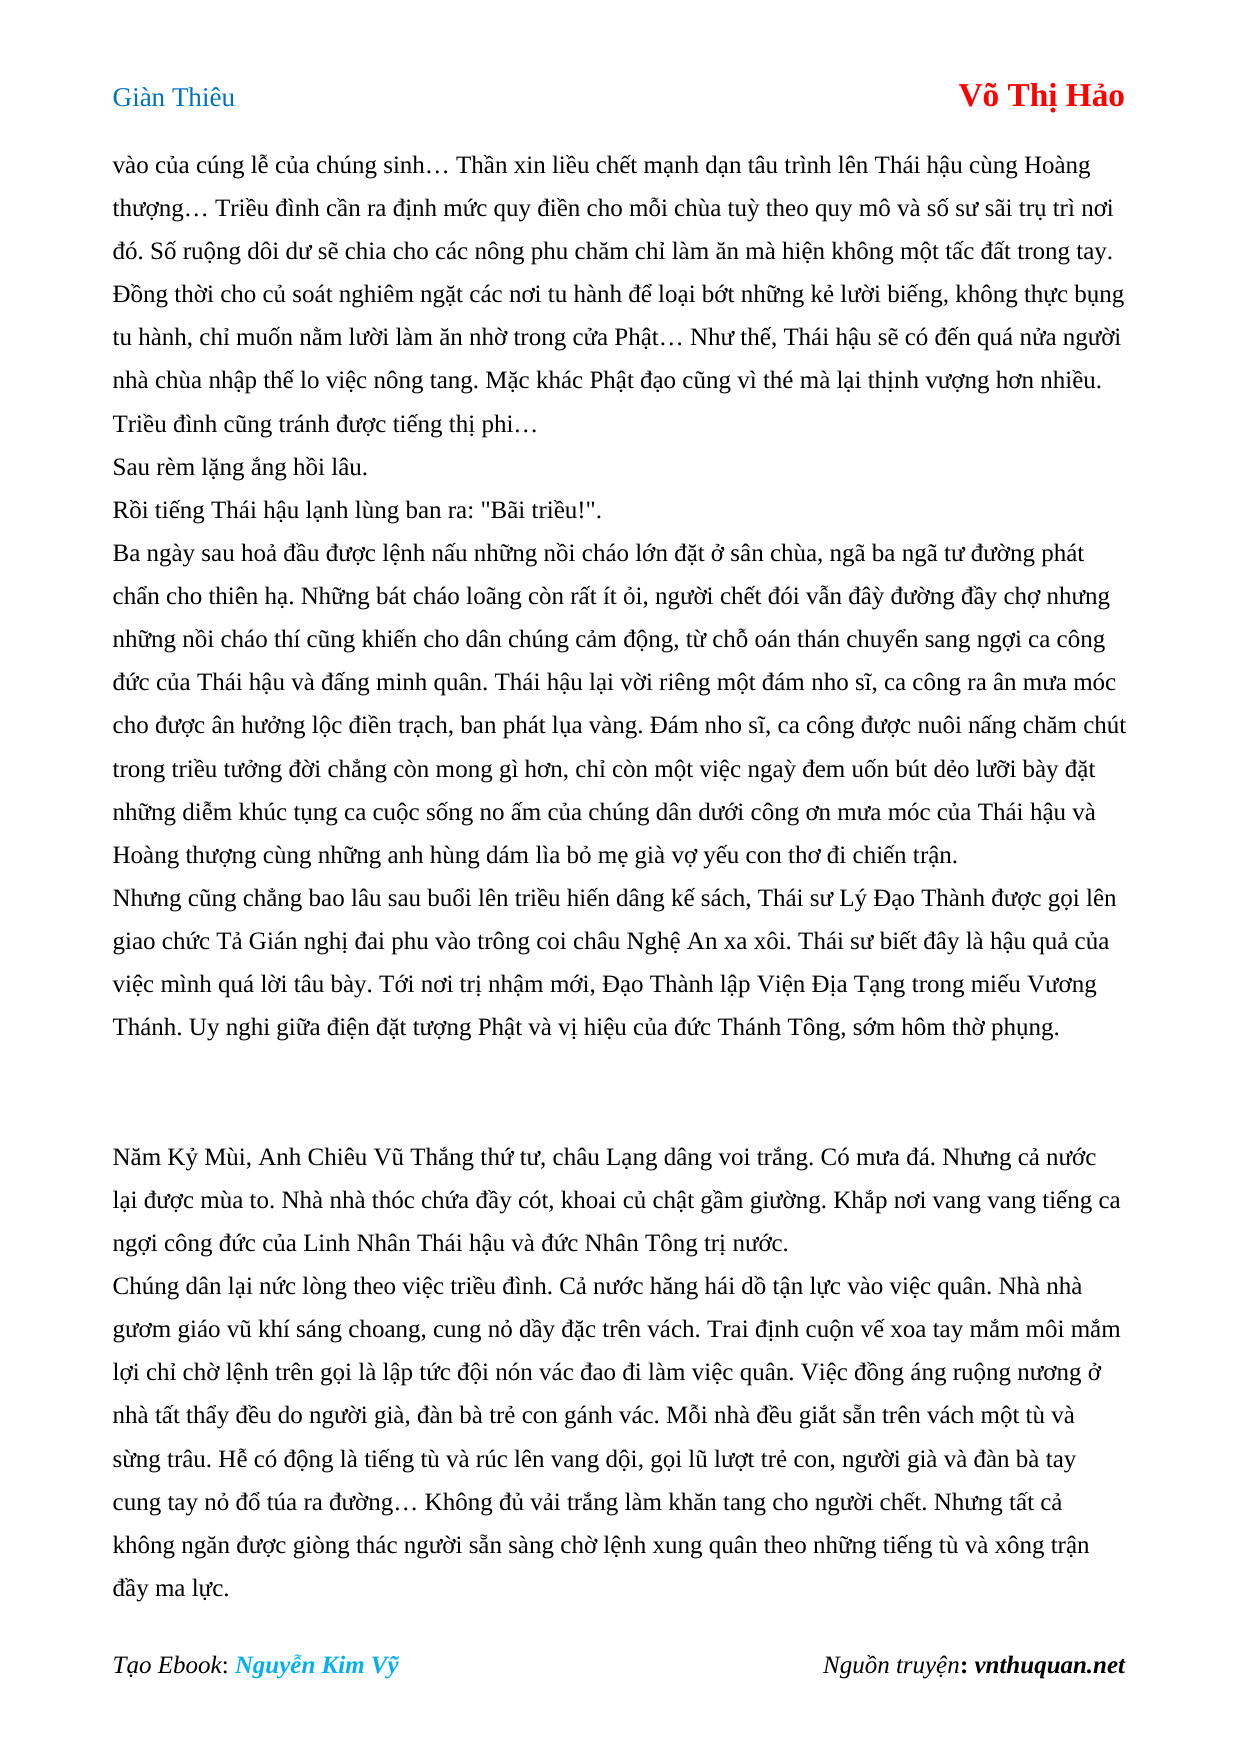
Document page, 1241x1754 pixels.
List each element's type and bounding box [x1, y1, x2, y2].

text [112, 150, 1128, 1041]
text [112, 1142, 1128, 1602]
